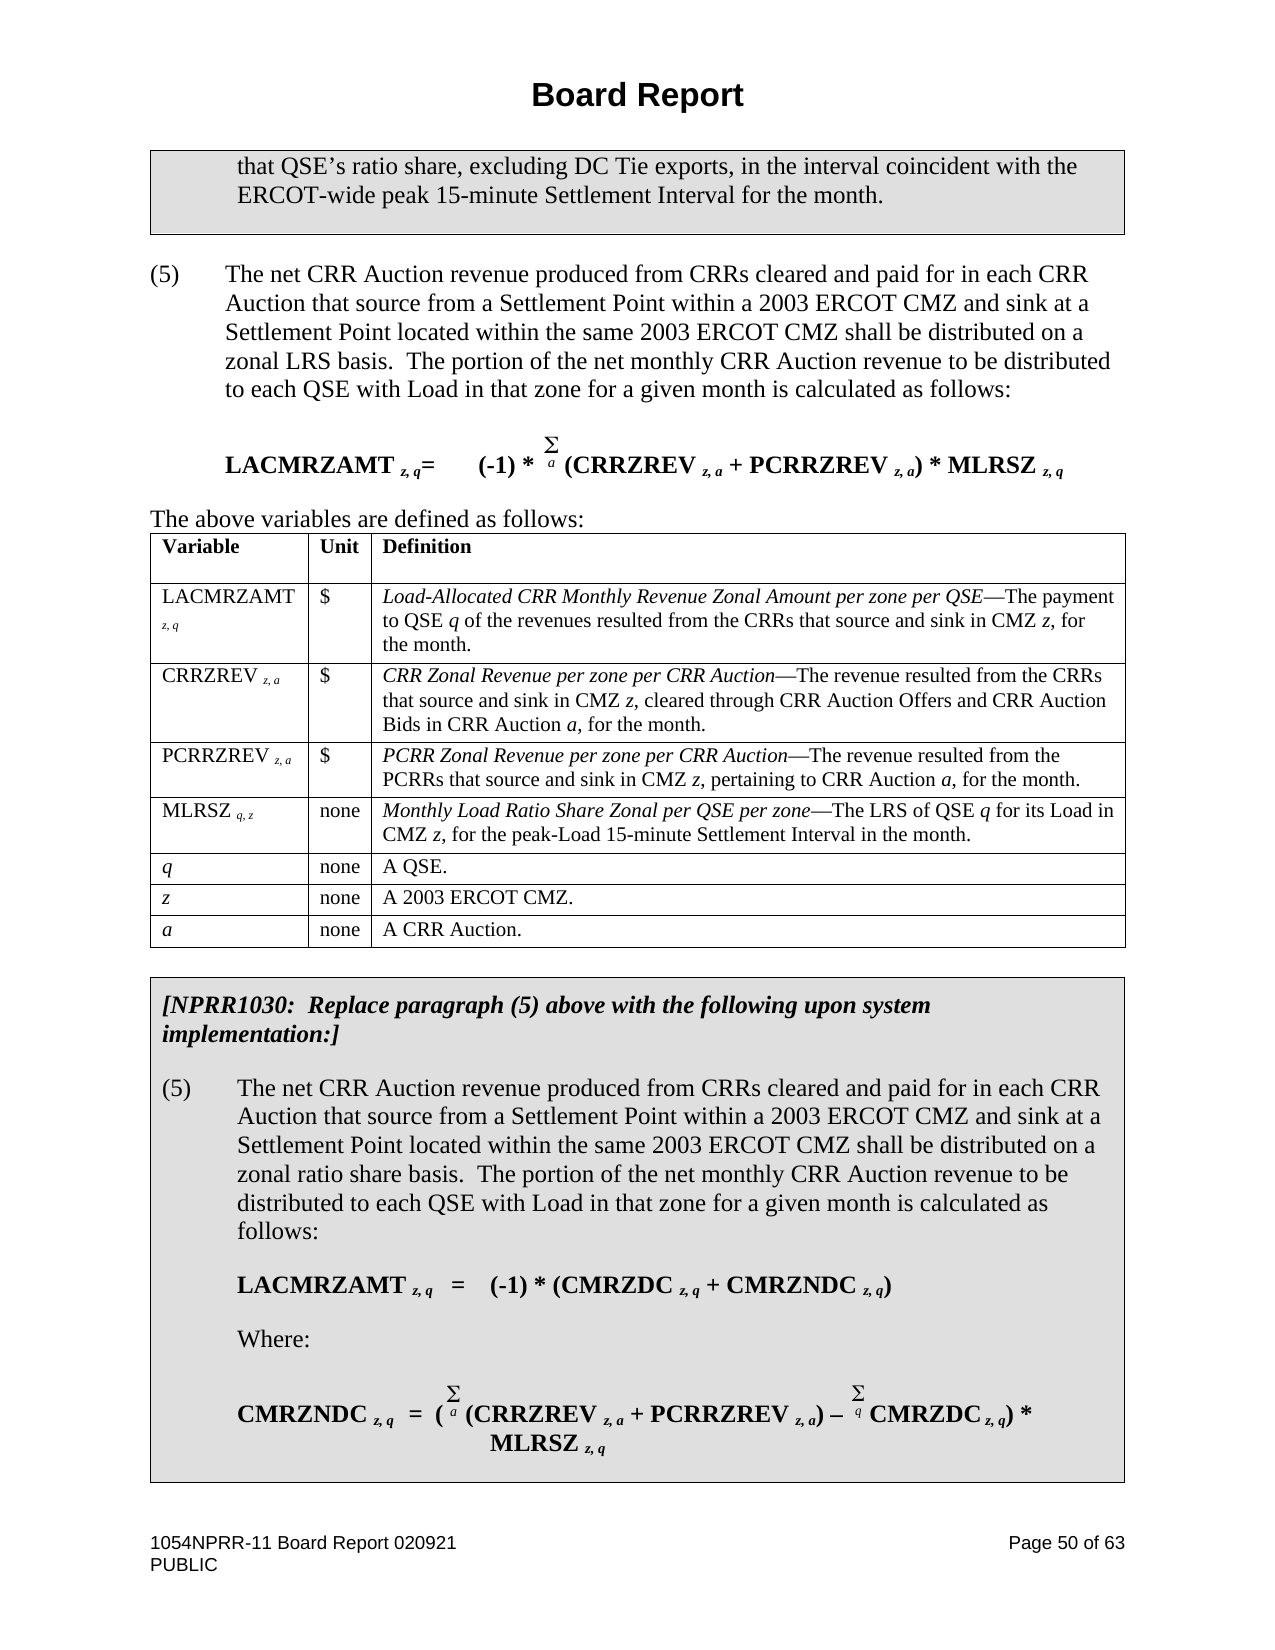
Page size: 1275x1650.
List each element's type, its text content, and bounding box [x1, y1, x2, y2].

table_cell Monthly Load Ratio Share Zonal per QSE per zone—The LRS of QSE q for its Load in CMZ z, for the peak-Load 15-minute Settlement Interval in the month. [372, 798, 1125, 853]
text (5) The net CRR Auction revenue produced from CRRs cleared and paid for in each CRR Auction that source from a Settlement Point within a 2003 ERCOT CMZ and sink at a Settlement Point located within the same 2003 ERCOT CMZ shall be distributed on a zonal LRS basis. The portion of the net monthly CRR Auction revenue to be distributed to each QSE with Load in that zone for a given month is calculated as follows: [150, 259, 1125, 403]
table_cell Load-Allocated CRR Monthly Revenue Zonal Amount per zone per QSE—The payment to QSE q of the revenues resulted from the CRRs that source and sink in CMZ z, for the month. [372, 584, 1125, 662]
table_cell A QSE. [372, 854, 1125, 884]
table_cell $ [309, 743, 371, 797]
table_header Definition [372, 534, 1125, 583]
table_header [151, 151, 1124, 233]
table_cell z [151, 885, 308, 915]
table_cell A 2003 ERCOT CMZ. [372, 885, 1125, 915]
table_cell $ [309, 584, 371, 662]
table_header Unit [309, 534, 371, 583]
table_cell A CRR Auction. [372, 916, 1125, 947]
table_cell $ [309, 664, 371, 742]
table_header Variable [151, 534, 308, 583]
table_cell PCRRZREV z, a [151, 743, 308, 797]
table_cell q [151, 854, 308, 884]
text LACMRZAMT z, q= (-1) * (CRRZREV z, a + PCRRZREV z, a) * MLRSZ z, q [225, 428, 1125, 479]
table_cell none [309, 885, 371, 915]
table_cell CRRZREV z, a [151, 664, 308, 742]
table_cell none [309, 916, 371, 947]
table_cell none [309, 854, 371, 884]
text The above variables are defined as follows: [150, 504, 1125, 533]
table_cell MLRSZ q, z [151, 798, 308, 853]
table_cell CRR Zonal Revenue per zone per CRR Auction—The revenue resulted from the CRRs that source and sink in CMZ z, cleared through CRR Auction Offers and CRR Auction Bids in CRR Auction a, for the month. [372, 664, 1125, 742]
table_cell LACMRZAMT z, q [151, 584, 308, 662]
table_cell none [309, 798, 371, 853]
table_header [151, 978, 1124, 1482]
table_cell a [151, 916, 308, 947]
table_cell PCRR Zonal Revenue per zone per CRR Auction—The revenue resulted from the PCRRs that source and sink in CMZ z, pertaining to CRR Auction a, for the month. [372, 743, 1125, 797]
